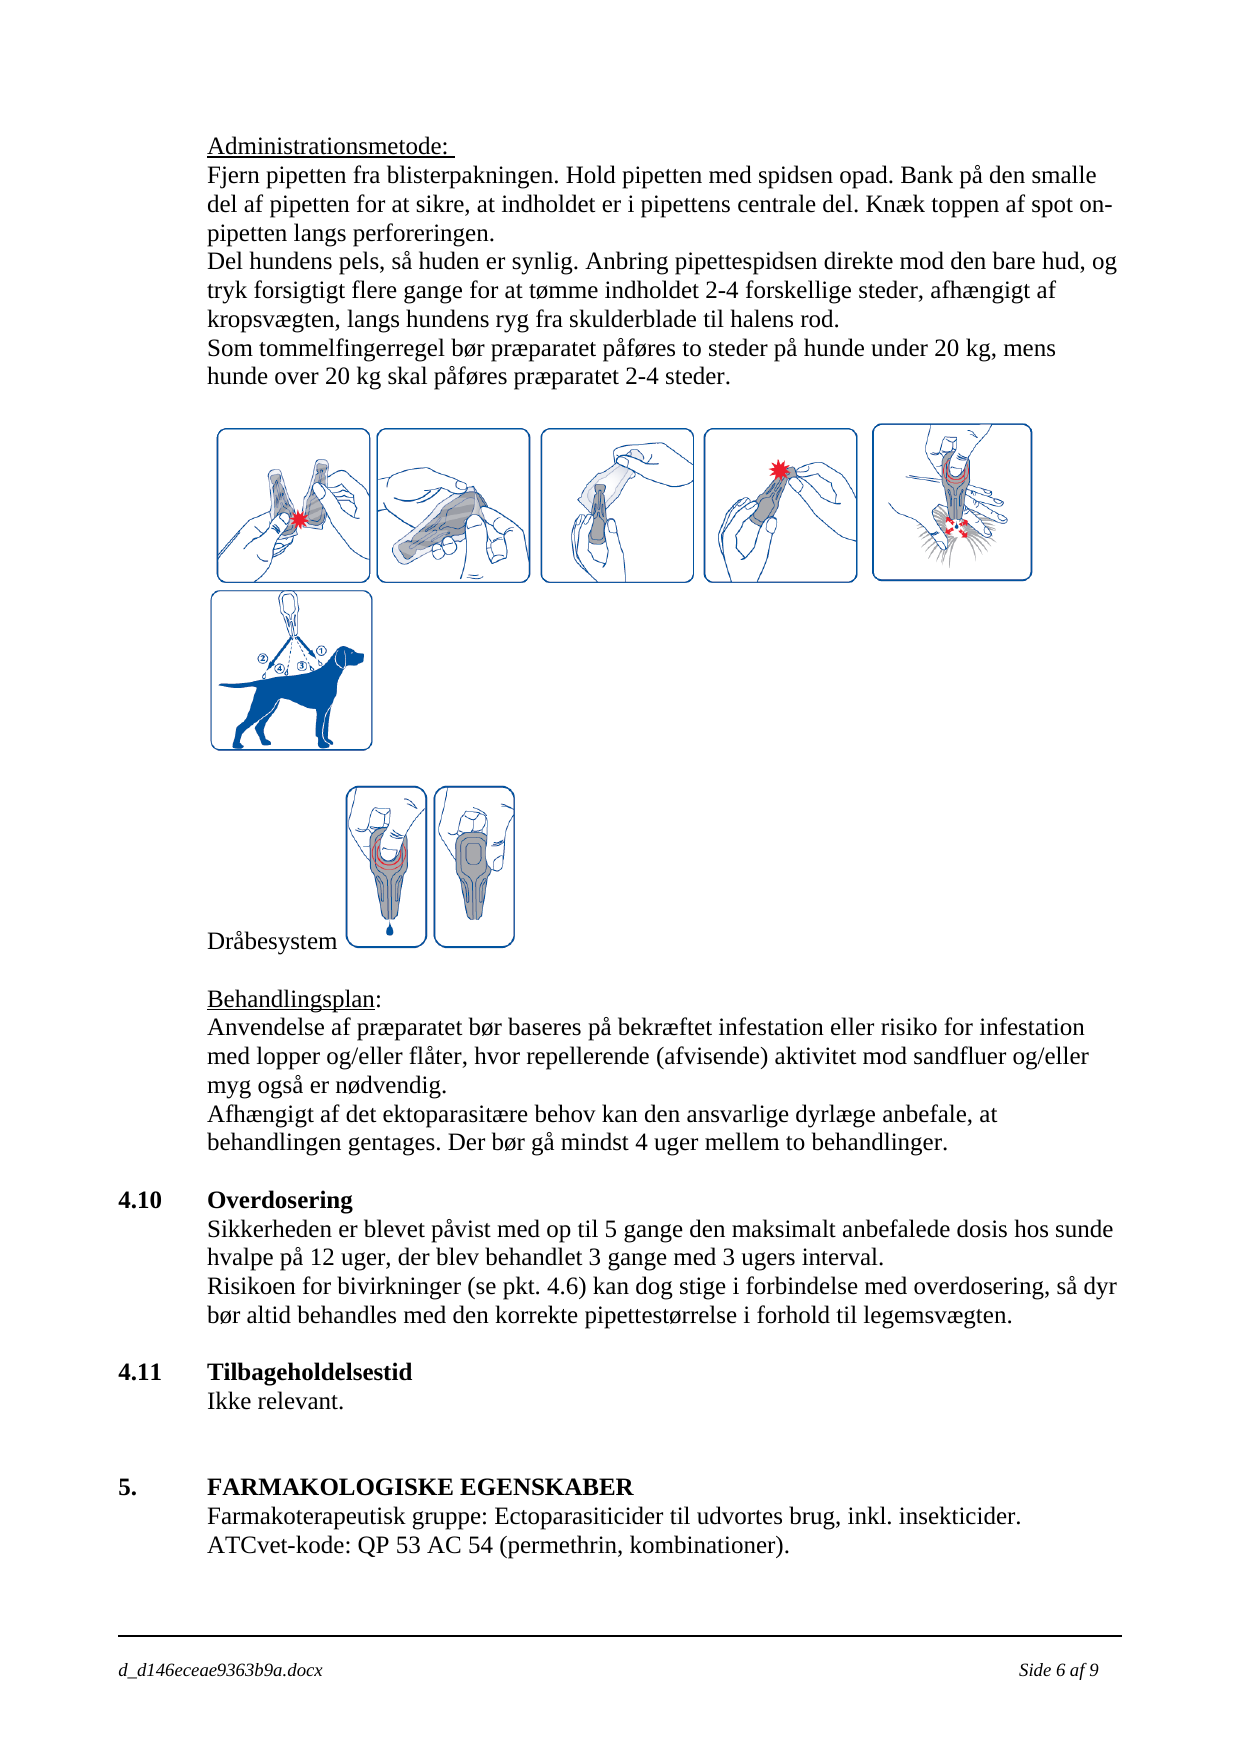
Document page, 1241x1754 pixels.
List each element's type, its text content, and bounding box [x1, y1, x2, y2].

text Administrationsmetode: [207, 131, 1122, 160]
text 5. FARMAKOLOGISKE EGENSKABER [118, 1472, 1122, 1501]
text Del hundens pels, så huden er synlig. Anbring pipettespidsen direkte mod den bare hud, og tryk forsigtigt flere gange for at tømme indholdet 2-4 forskellige steder, afhængigt af kropsvægten, langs hundens ryg fra skulderblade til halens rod. [207, 246, 1122, 333]
text 4.10 Overdosering [118, 1185, 1122, 1214]
text Afhængigt af det ektoparasitære behov kan den ansvarlige dyrlæge anbefale, at behandlingen gentages. Der bør gå mindst 4 uger mellem to behandlinger. [207, 1099, 1122, 1156]
text Sikkerheden er blevet påvist med op til 5 gange den maksimalt anbefalede dosis hos sunde hvalpe på 12 uger, der blev behandlet 3 gange med 3 ugers interval. [118, 1214, 1122, 1271]
text Fjern pipetten fra blisterpakningen. Hold pipetten med spidsen opad. Bank på den smalle del af pipetten for at sikre, at indholdet er i pipettens centrale del. Knæk toppen af spot on-pipetten langs perforeringen. [207, 160, 1122, 246]
text Risikoen for bivirkninger (se pkt. 4.6) kan dog stige i forbindelse med overdosering, så dyr bør altid behandles med den korrekte pipettestørrelse i forhold til legemsvægten. [207, 1271, 1122, 1329]
text Anvendelse af præparatet bør baseres på bekræftet infestation eller risiko for infestation med lopper og/eller flåter, hvor repellerende (afvisende) aktivitet mod sandfluer og/eller myg også er nødvendig. [207, 1012, 1122, 1099]
text Ikke relevant. [118, 1386, 1122, 1415]
text ATCvet-kode: QP 53 AC 54 (permethrin, kombinationer). [207, 1530, 1122, 1559]
text Behandlingsplan: [207, 984, 1122, 1012]
text Farmakoterapeutisk gruppe: Ectoparasiticider til udvortes brug, inkl. insekticider. [207, 1501, 1122, 1530]
text Som tommelfingerregel bør præparatet påføres to steder på hunde under 20 kg, mens hunde over 20 kg skal påføres præparatet 2-4 steder. [207, 333, 1122, 390]
text 4.11 Tilbageholdelsestid [118, 1357, 1122, 1386]
text Dråbesystem [207, 781, 1122, 955]
